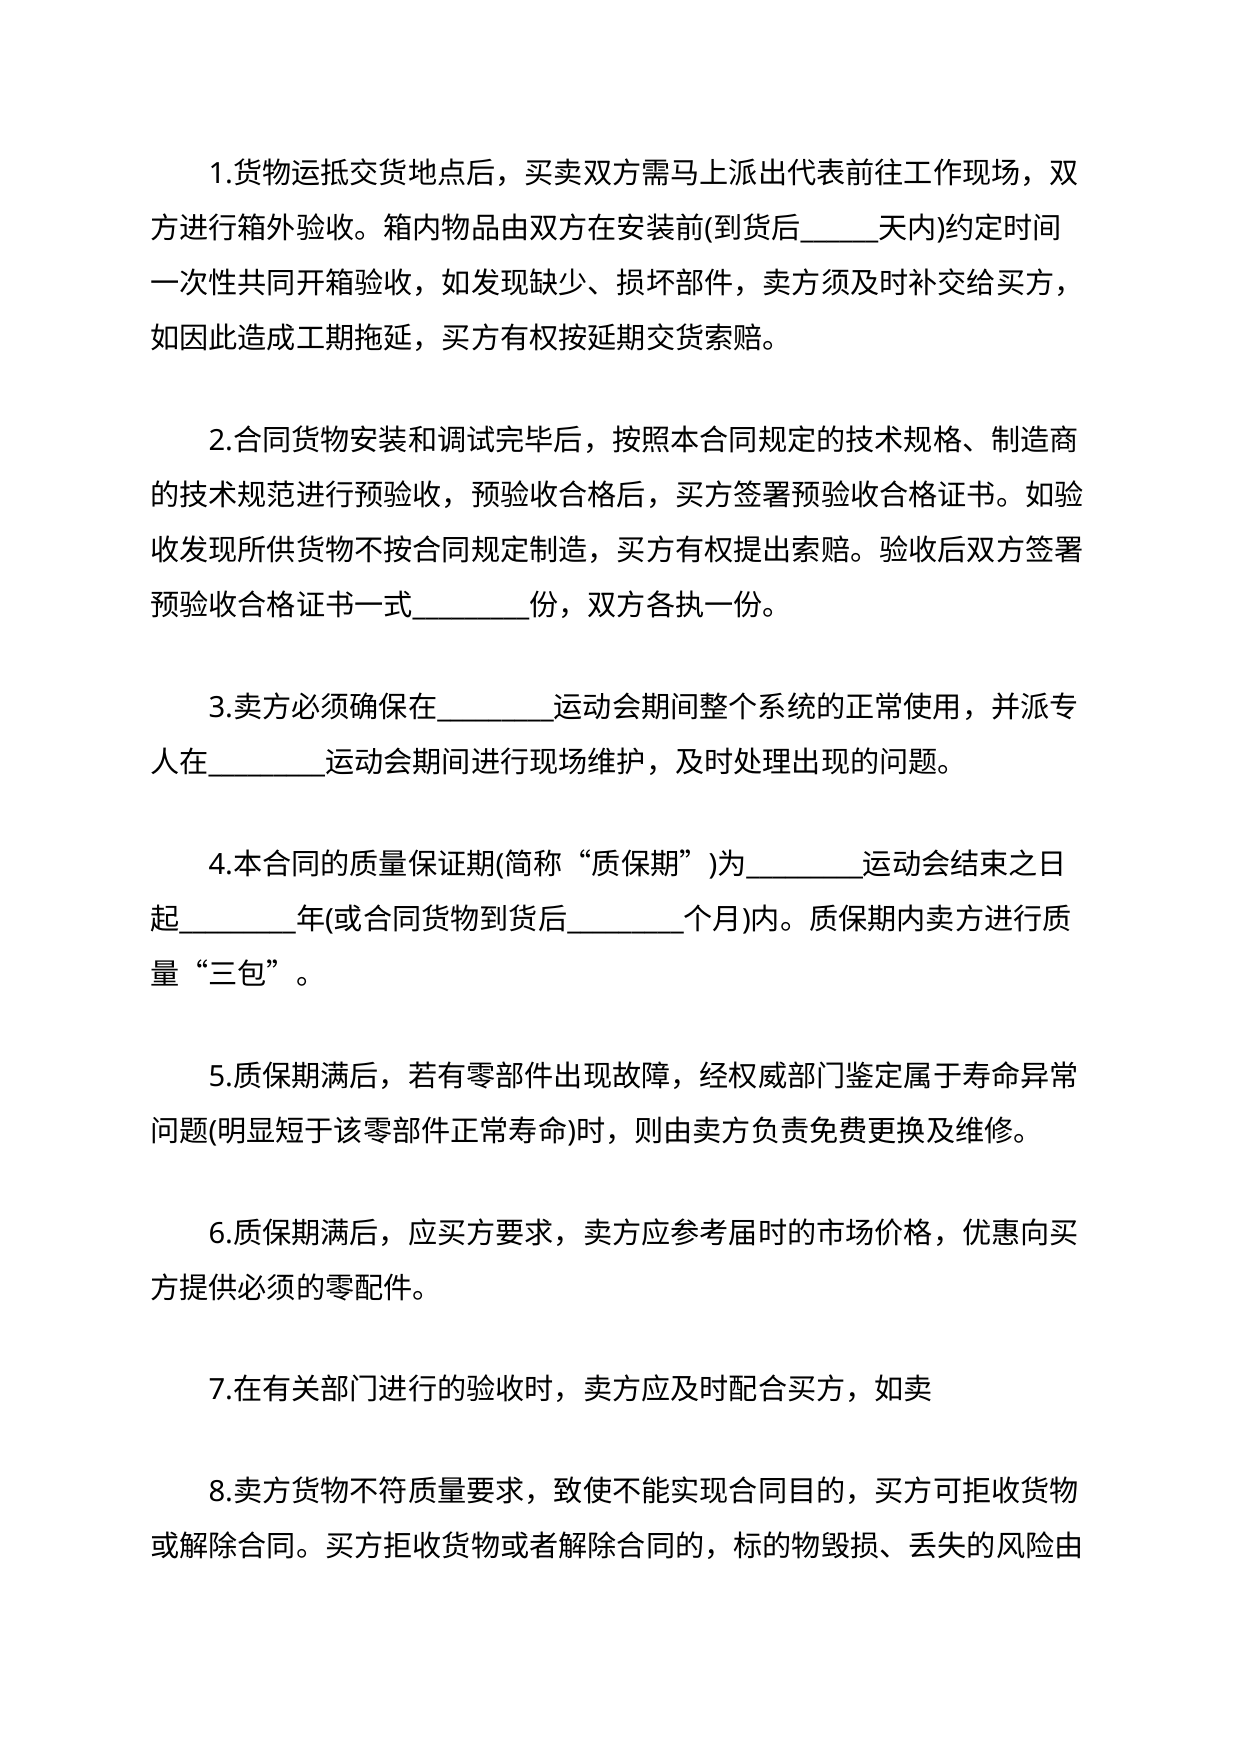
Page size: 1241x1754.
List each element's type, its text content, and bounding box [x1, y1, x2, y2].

text 7.在有关部门进行的验收时，卖方应及时配合买方，如卖 [150, 1366, 1090, 1408]
text 4.本合同的质量保证期(简称“质保期”)为_________运动会结束之日起_________年(或合同货物到货后_________个月)内。质保期内卖方进行质量“三包”。 [150, 840, 1090, 993]
text 2.合同货物安装和调试完毕后，按照本合同规定的技术规格、制造商的技术规范进行预验收，预验收合格后，买方签署预验收合格证书。如验收发现所供货物不按合同规定制造，买方有权提出索赔。验收后双方签署预验收合格证书一式_________份，双方各执一份。 [150, 417, 1090, 624]
text 1.货物运抵交货地点后，买卖双方需马上派出代表前往工作现场，双方进行箱外验收。箱内物品由双方在安装前(到货后______天内)约定时间一次性共同开箱验收，如发现缺少、损坏部件，卖方须及时补交给买方，如因此造成工期拖延，买方有权按延期交货索赔。 [150, 150, 1090, 357]
text 3.卖方必须确保在_________运动会期间整个系统的正常使用，并派专人在_________运动会期间进行现场维护，及时处理出现的问题。 [150, 683, 1090, 781]
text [150, 1468, 1090, 1565]
text 5.质保期满后，若有零部件出现故障，经权威部门鉴定属于寿命异常问题(明显短于该零部件正常寿命)时，则由卖方负责免费更换及维修。 [150, 1052, 1090, 1149]
text 6.质保期满后，应买方要求，卖方应参考届时的市场价格，优惠向买方提供必须的零配件。 [150, 1209, 1090, 1306]
